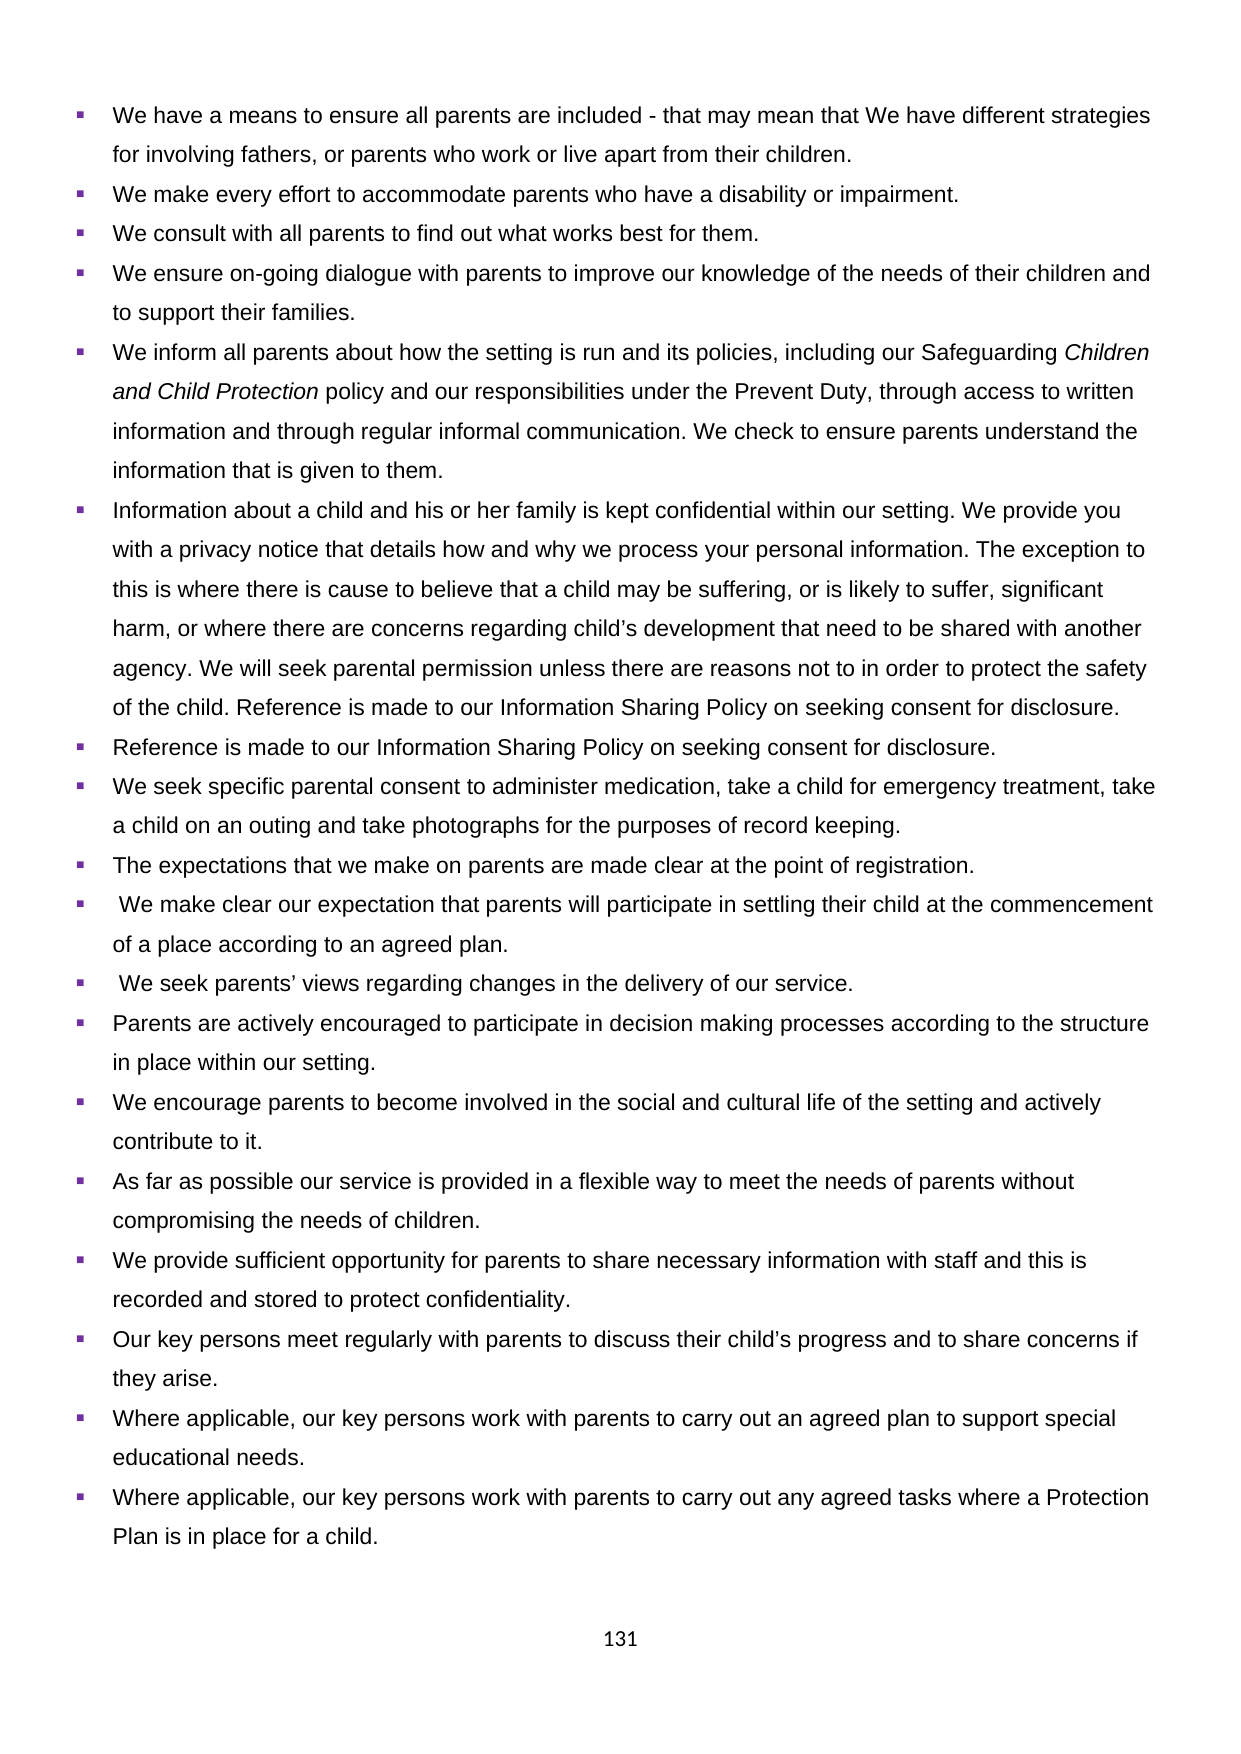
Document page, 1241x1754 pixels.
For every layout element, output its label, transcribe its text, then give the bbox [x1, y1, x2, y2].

list The expectations that we make on parents are made clear at the point of registration. [75, 852, 1165, 878]
list We make every effort to accommodate parents who have a disability or impairment. [75, 181, 1165, 207]
list We provide sufficient opportunity for parents to share necessary information with staff and this is recorded and stored to protect confidentiality. [75, 1247, 1165, 1312]
list We seek parents’ views regarding changes in the delivery of our service. [75, 970, 1165, 997]
list We seek specific parental consent to administer medication, take a child for emergency treatment, take a child on an outing and take photographs for the purposes of record keeping. [75, 773, 1165, 839]
list Parents are actively encouraged to participate in decision making processes according to the structure in place within our setting. [75, 1010, 1165, 1076]
list We ensure on-going dialogue with parents to improve our knowledge of the needs of their children and to support their families. [75, 260, 1165, 326]
list Our key persons meet regularly with parents to discuss their child’s progress and to share concerns if they arise. [75, 1326, 1165, 1391]
list We encourage parents to become involved in the social and cultural life of the setting and actively contribute to it. [75, 1089, 1165, 1154]
list We consult with all parents to find out what works best for them. [75, 220, 1165, 247]
list We make clear our expectation that parents will participate in settling their child at the commencement of a place according to an agreed plan. [75, 891, 1165, 957]
list Information about a child and his or her family is kept confidential within our setting. We provide you with a privacy notice that details how and why we process your personal information. The exception to this is where there is cause to believe that a child may be suffering, or is likely to suffer, significant harm, or where there are concerns regarding child’s development that need to be shared with another agency. We will seek parental permission unless there are reasons not to in order to protect the safety of the child. Reference is made to our Information Sharing Policy on seeking consent for disclosure. [75, 497, 1165, 720]
list As far as possible our service is provided in a flexible way to meet the needs of parents without compromising the needs of children. [75, 1168, 1165, 1233]
list Where applicable, our key persons work with parents to carry out any agreed tasks where a Protection Plan is in place for a child. [75, 1483, 1165, 1549]
list Where applicable, our key persons work with parents to carry out an agreed plan to support special educational needs. [75, 1404, 1165, 1470]
list We have a means to ensure all parents are included - that may mean that We have different strategies for involving fathers, or parents who work or live apart from their children. [75, 102, 1165, 168]
list We inform all parents about how the setting is run and its policies, including our Safeguarding Children and Child Protection policy and our responsibilities under the Prevent Duty, through access to written information and through regular informal communication. We check to ensure parents understand the information that is given to them. [75, 339, 1165, 483]
list Reference is made to our Information Sharing Policy on seeking consent for disclosure. [75, 733, 1165, 760]
